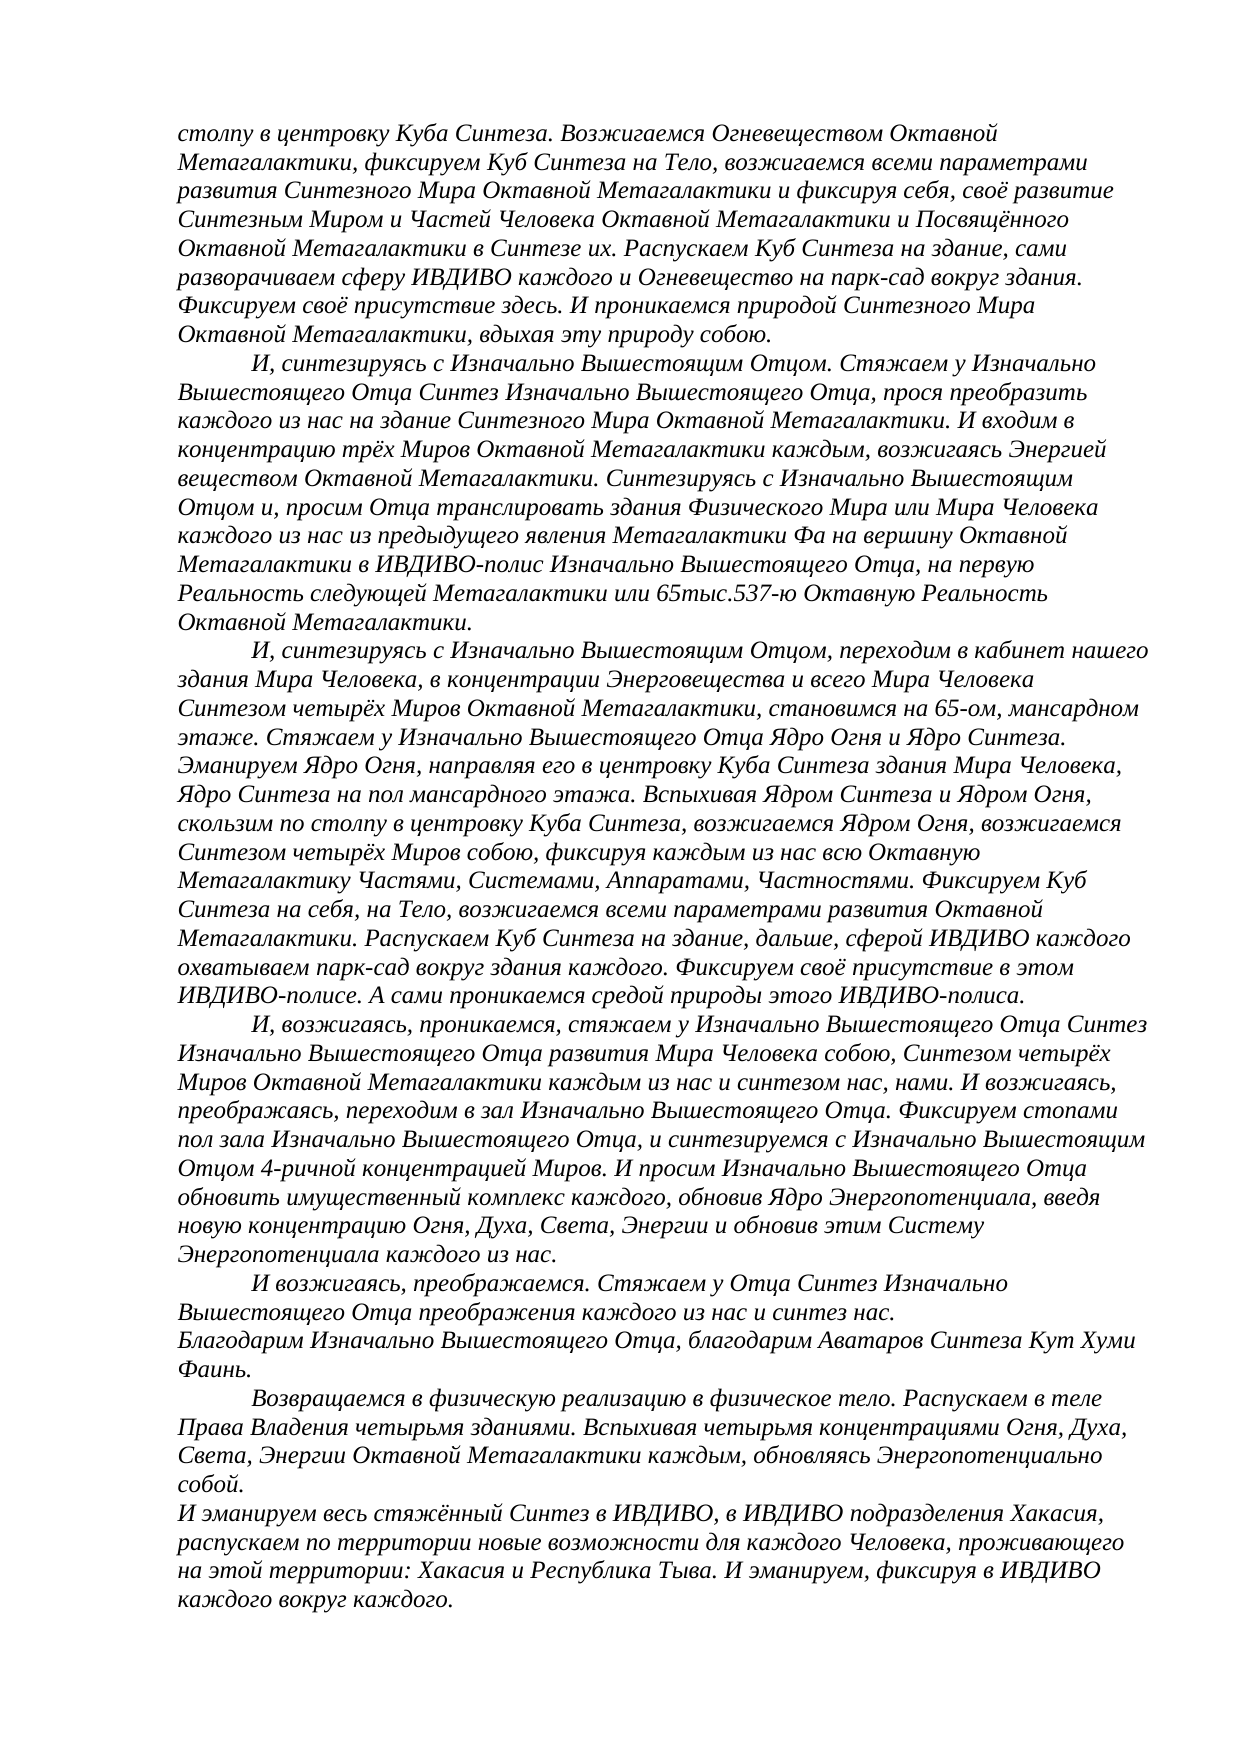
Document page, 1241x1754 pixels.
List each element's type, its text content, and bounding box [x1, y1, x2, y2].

text И, синтезируясь с Изначально Вышестоящим Отцом. Стяжаем у Изначально Вышестоящего Отца Синтез Изначально Вышестоящего Отца, прося преобразить каждого из нас на здание Синтезного Мира Октавной Метагалактики. И входим в концентрацию трёх Миров Октавной Метагалактики каждым, возжигаясь Энергией веществом Октавной Метагалактики. Синтезируясь с Изначально Вышестоящим Отцом и, просим Отца транслировать здания Физического Мира или Мира Человека каждого из нас из предыдущего явления Метагалактики Фа на вершину Октавной Метагалактики в ИВДИВО-полис Изначально Вышестоящего Отца, на первую Реальность следующей Метагалактики или 65тыс.537-ю Октавную Реальность Октавной Метагалактики. [177, 348, 1152, 636]
text Благодарим Изначально Вышестоящего Отца, благодарим Аватаров Синтеза Кут Хуми Фаинь. [177, 1326, 1152, 1383]
text И эманируем весь стяжённый Синтез в ИВДИВО, в ИВДИВО подразделения Хакасия, распускаем по территории новые возможности для каждого Человека, проживающего на этой территории: Хакасия и Республика Тыва. И эманируем, фиксируя в ИВДИВО каждого вокруг каждого. [177, 1498, 1152, 1613]
text И, возжигаясь, проникаемся, стяжаем у Изначально Вышестоящего Отца Синтез Изначально Вышестоящего Отца развития Мира Человека собою, Синтезом четырёх Миров Октавной Метагалактики каждым из нас и синтезом нас, нами. И возжигаясь, преображаясь, переходим в зал Изначально Вышестоящего Отца. Фиксируем стопами пол зала Изначально Вышестоящего Отца, и синтезируемся с Изначально Вышестоящим Отцом 4-ричной концентрацией Миров. И просим Изначально Вышестоящего Отца обновить имущественный комплекс каждого, обновив Ядро Энергопотенциала, введя новую концентрацию Огня, Духа, Света, Энергии и обновив этим Систему Энергопотенциала каждого из нас. [177, 1009, 1152, 1268]
text Возвращаемся в физическую реализацию в физическое тело. Распускаем в теле Права Владения четырьмя зданиями. Вспыхивая четырьмя концентрациями Огня, Духа, Света, Энергии Октавной Метагалактики каждым, обновляясь Энергопотенциально собой. [177, 1383, 1152, 1498]
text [177, 118, 1152, 348]
text И, синтезируясь с Изначально Вышестоящим Отцом, переходим в кабинет нашего здания Мира Человека, в концентрации Энерговещества и всего Мира Человека Синтезом четырёх Миров Октавной Метагалактики, становимся на 65-ом, мансардном этаже. Стяжаем у Изначально Вышестоящего Отца Ядро Огня и Ядро Синтеза. Эманируем Ядро Огня, направляя его в центровку Куба Синтеза здания Мира Человека, Ядро Синтеза на пол мансардного этажа. Вспыхивая Ядром Синтеза и Ядром Огня, скользим по столпу в центровку Куба Синтеза, возжигаемся Ядром Огня, возжигаемся Синтезом четырёх Миров собою, фиксируя каждым из нас всю Октавную Метагалактику Частями, Системами, Аппаратами, Частностями. Фиксируем Куб Синтеза на себя, на Тело, возжигаемся всеми параметрами развития Октавной Метагалактики. Распускаем Куб Синтеза на здание, дальше, сферой ИВДИВО каждого охватываем парк-сад вокруг здания каждого. Фиксируем своё присутствие в этом ИВДИВО-полисе. А сами проникаемся средой природы этого ИВДИВО-полиса. [177, 636, 1152, 1009]
text И возжигаясь, преображаемся. Стяжаем у Отца Синтез Изначально Вышестоящего Отца преображения каждого из нас и синтез нас. [177, 1268, 1152, 1326]
